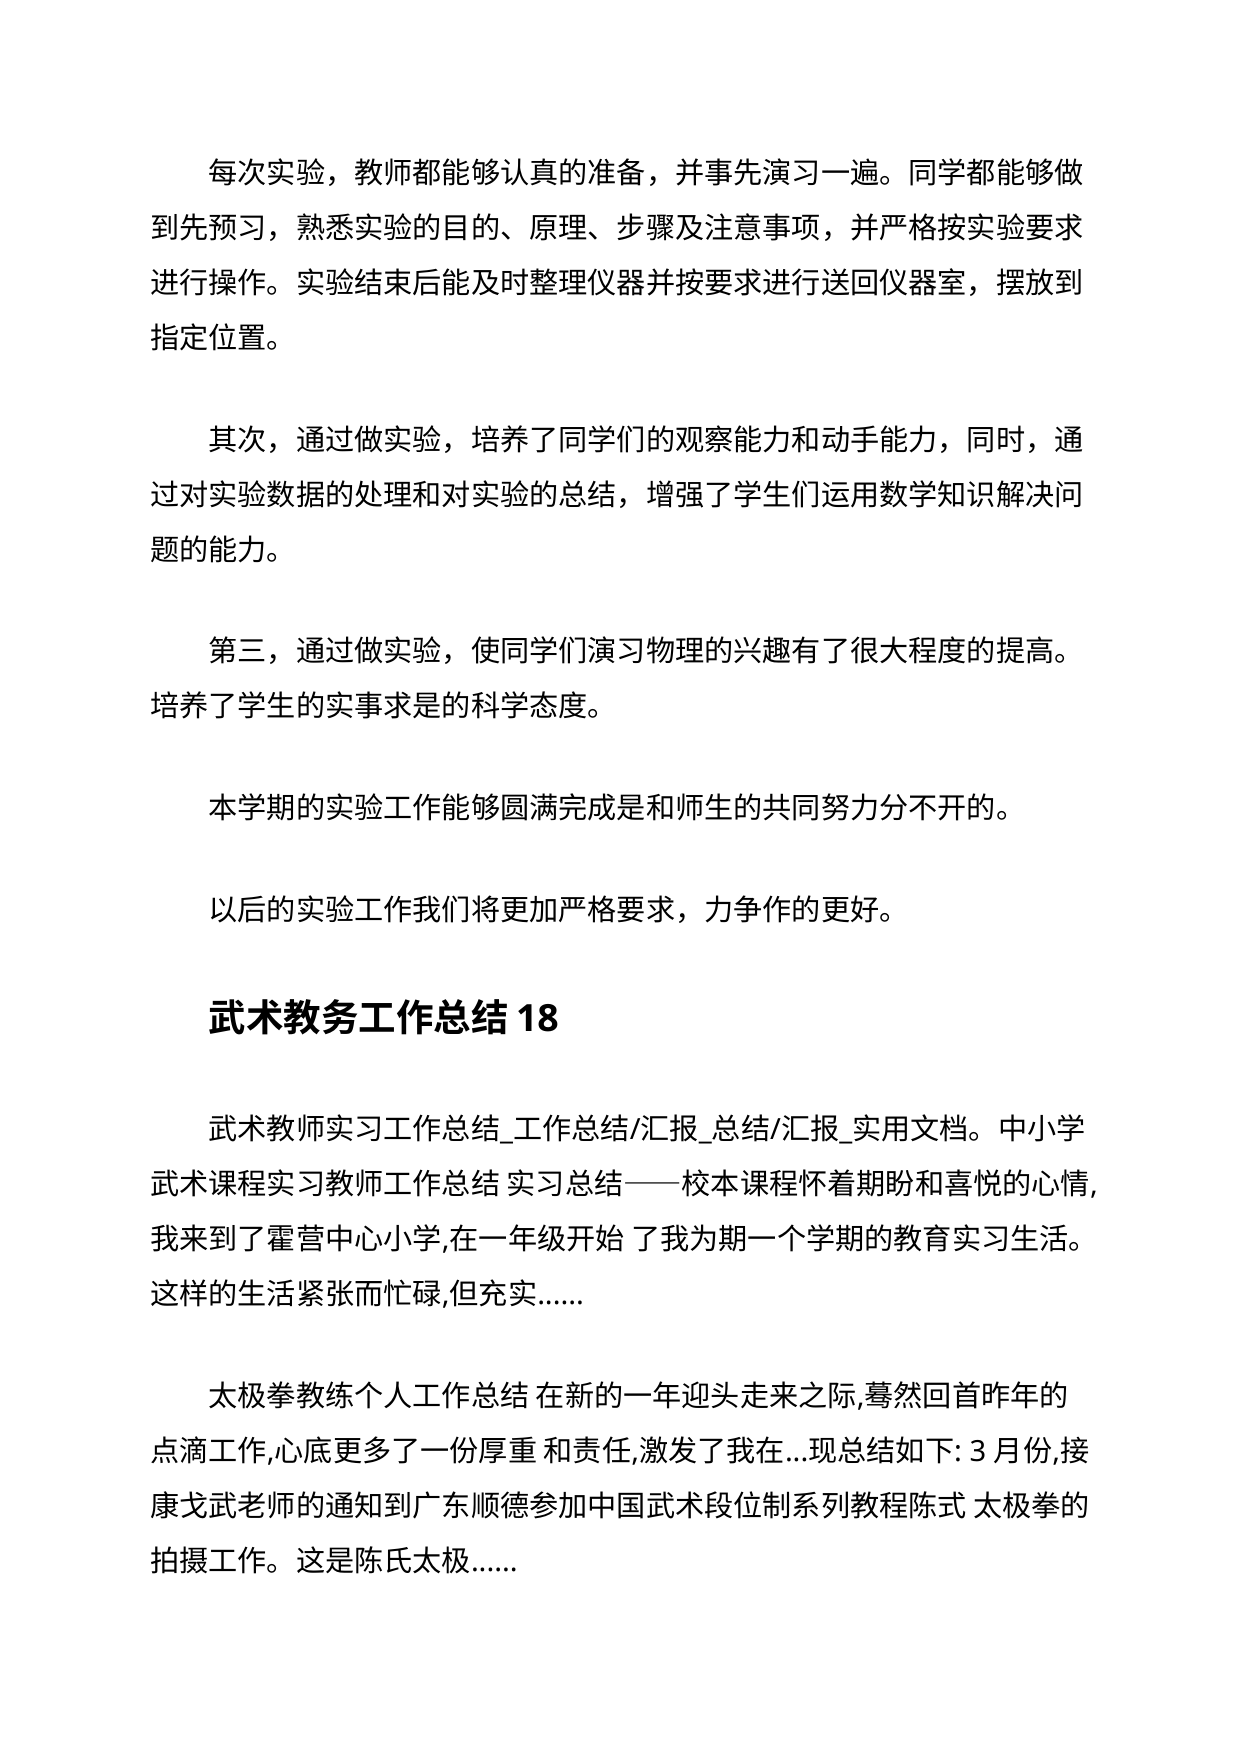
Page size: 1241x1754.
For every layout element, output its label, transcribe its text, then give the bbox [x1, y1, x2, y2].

text 其次，通过做实验，培养了同学们的观察能力和动手能力，同时，通过对实验数据的处理和对实验的总结，增强了学生们运用数学知识解决问题的能力。 [150, 416, 1090, 568]
text 第三，通过做实验，使同学们演习物理的兴趣有了很大程度的提高。培养了学生的实事求是的科学态度。 [150, 628, 1090, 725]
text 每次实验，教师都能够认真的准备，并事先演习一遍。同学都能够做到先预习，熟悉实验的目的、原理、步骤及注意事项，并严格按实验要求进行操作。实验结束后能及时整理仪器并按要求进行送回仪器室，摆放到指定位置。 [150, 150, 1090, 357]
text 以后的实验工作我们将更加严格要求，力争作的更好。 [150, 886, 1090, 929]
text 本学期的实验工作能够圆满完成是和师生的共同努力分不开的。 [150, 785, 1090, 827]
text 太极拳教练个人工作总结 在新的一年迎头走来之际,蓦然回首昨年的点滴工作,心底更多了一份厚重 和责任,激发了我在...现总结如下: 3 月份,接康戈武老师的通知到广东顺德参加中国武术段位制系列教程陈式 太极拳的拍摄工作。这是陈氏太极...... [150, 1373, 1090, 1580]
text 武术教师实习工作总结_工作总结/汇报_总结/汇报_实用文档。中小学武术课程实习教师工作总结 实习总结——校本课程怀着期盼和喜悦的心情,我来到了霍营中心小学,在一年级开始 了我为期一个学期的教育实习生活。这样的生活紧张而忙碌,但充实...... [150, 1106, 1090, 1313]
text 武术教务工作总结18 [150, 988, 1090, 1043]
